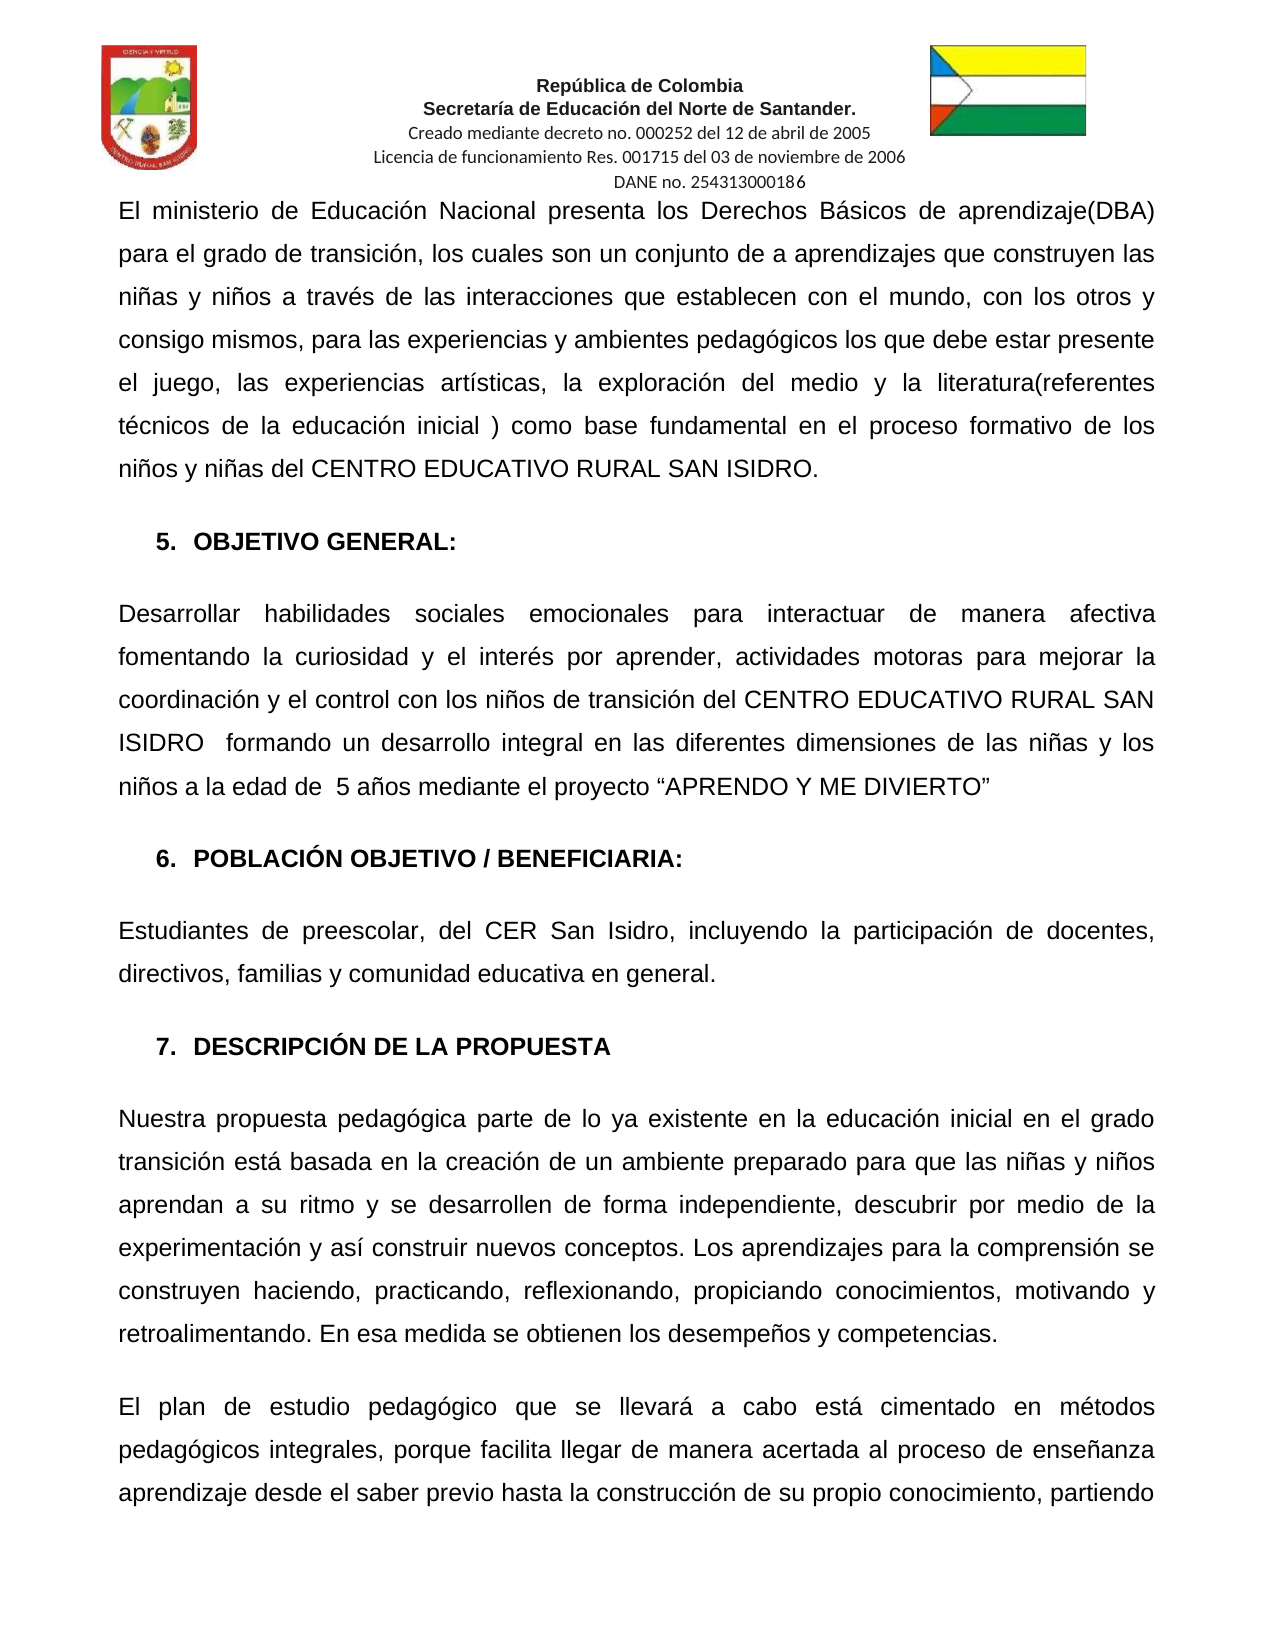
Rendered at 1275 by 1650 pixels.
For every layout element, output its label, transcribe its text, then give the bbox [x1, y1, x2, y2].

text Nuestra propuesta pedagógica parte de lo ya existente en la educación inicial en el grado transición está basada en la creación de un ambiente preparado para que las niñas y niños aprendan a su ritmo y se desarrollen de forma independiente, descubrir por medio de la experimentación y así construir nuevos conceptos. Los aprendizajes para la comprensión se construyen haciendo, practicando, reflexionando, propiciando conocimientos, motivando y retroalimentando. En esa medida se obtienen los desempeños y competencias. [118, 1104, 1157, 1348]
list OBJETIVO GENERAL: [156, 527, 1157, 556]
picture [930, 45, 1087, 136]
text El ministerio de Educación Nacional presenta los Derechos Básicos de aprendizaje(DBA) para el grado de transición, los cuales son un conjunto de a aprendizajes que construyen las niñas y niños a través de las interacciones que establecen con el mundo, con los otros y consigo mismos, para las experiencias y ambientes pedagógicos los que debe estar presente el juego, las experiencias artísticas, la exploración del medio y la literatura(referentes técnicos de la educación inicial ) como base fundamental en el proceso formativo de los niños y niñas del CENTRO EDUCATIVO RURAL SAN ISIDRO. [118, 196, 1157, 483]
subtitle POBLACIÓN OBJETIVO / BENEFICIARIA: [156, 844, 1157, 873]
picture [100, 45, 197, 168]
subtitle DESCRIPCIÓN DE LA PROPUESTA [156, 1032, 1157, 1060]
text Desarrollar habilidades sociales emocionales para interactuar de manera afectiva fomentando la curiosidad y el interés por aprender, actividades motoras para mejorar la coordinación y el control con los niños de transición del CENTRO EDUCATIVO RURAL SAN ISIDRO formando un desarrollo integral en las diferentes dimensiones de las niñas y los niños a la edad de 5 años mediante el proyecto “APRENDO Y ME DIVIERTO” [118, 599, 1157, 800]
text Estudiantes de preescolar, del CER San Isidro, incluyendo la participación de docentes, directivos, familias y comunidad educativa en general. [118, 916, 1157, 988]
